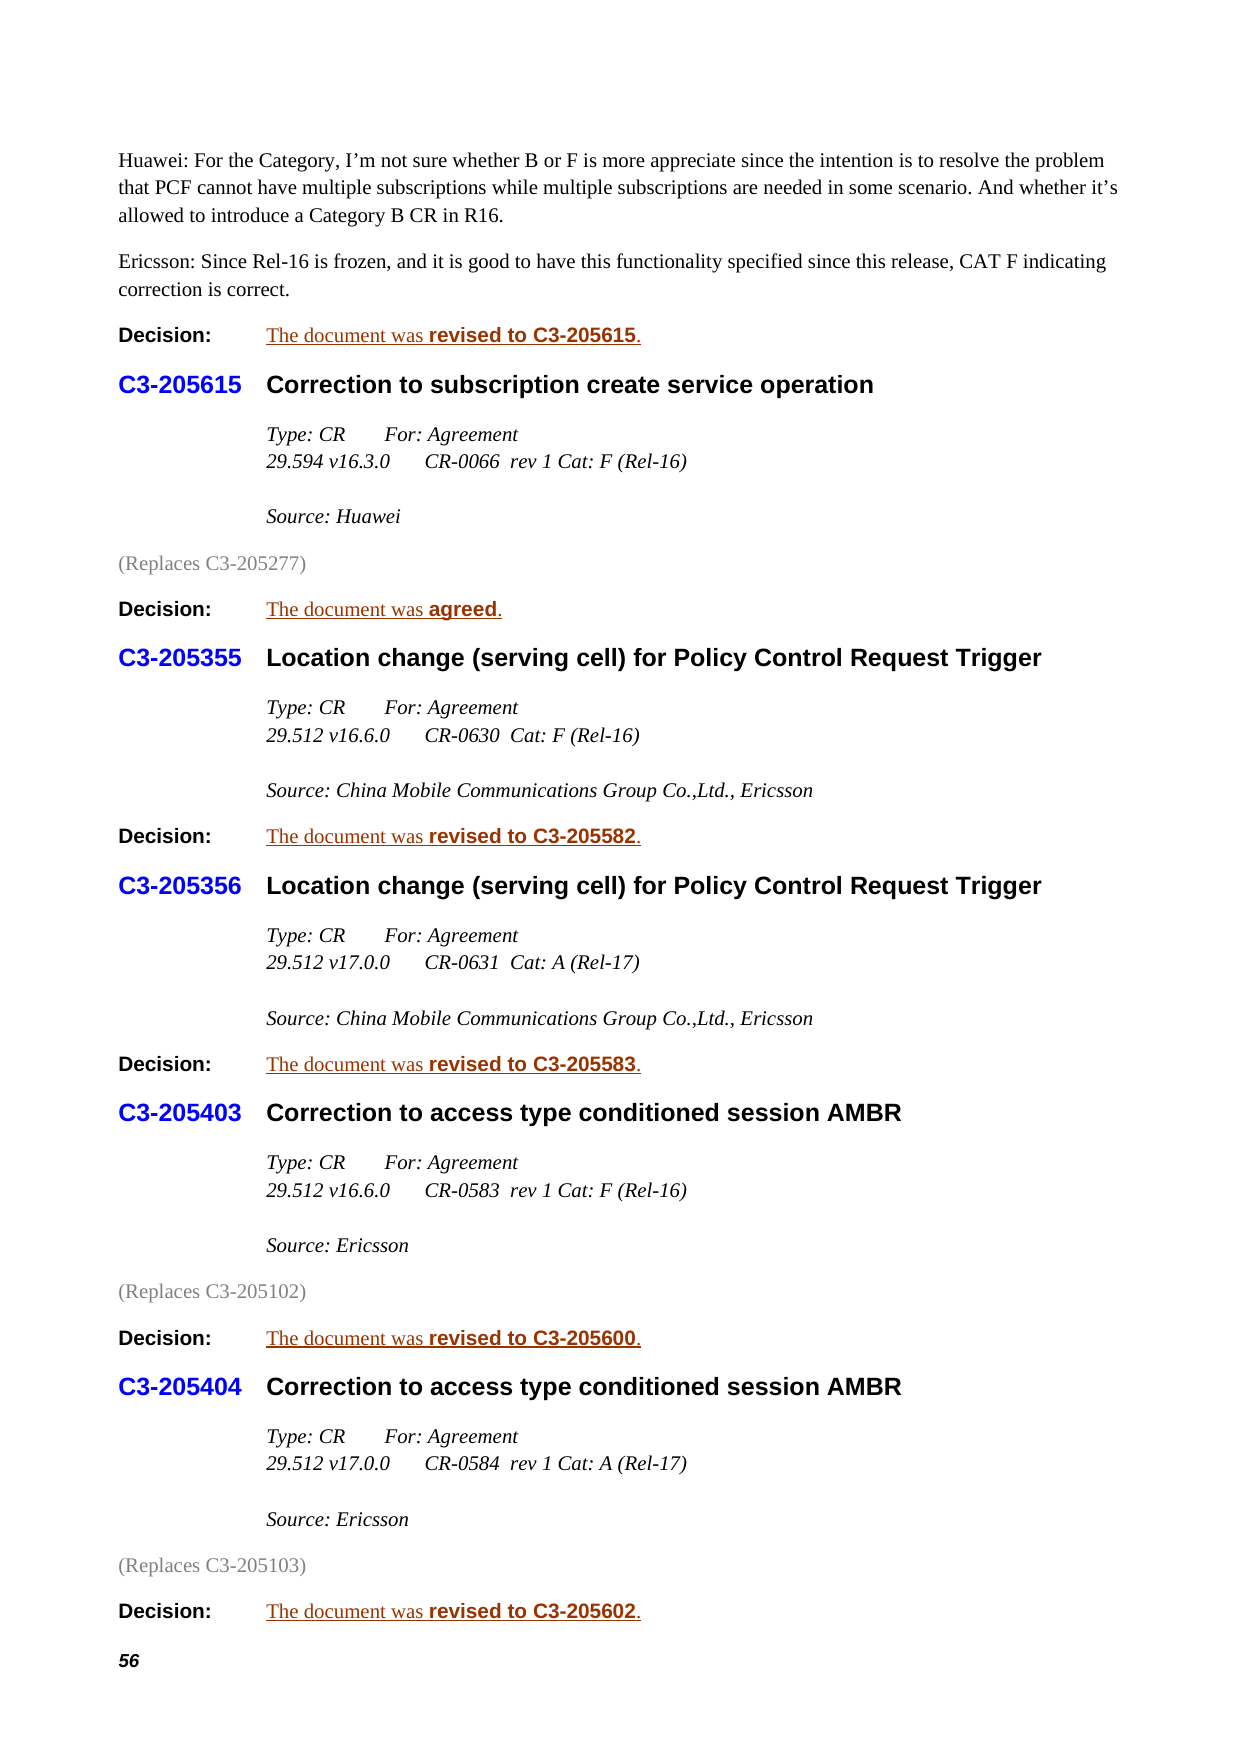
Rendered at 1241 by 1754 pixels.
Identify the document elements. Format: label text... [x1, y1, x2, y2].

text C3-205615 Correction to subscription create service operation [118, 370, 1122, 398]
text Ericsson: Since Rel-16 is frozen, and it is good to have this functionality specified since this release, CAT F indicating correction is correct. [118, 249, 1122, 301]
text C3-205404 Correction to access type conditioned session AMBR [118, 1372, 1122, 1401]
text C3-205356 Location change (serving cell) for Policy Control Request Trigger [118, 871, 1122, 899]
text Type: CR For: Agreement 29.512 v16.6.0 CR-0583 rev 1 Cat: F (Rel-16) Source: Ericsson [118, 1150, 1122, 1257]
text Decision: The document was revised to C3-205583. [118, 1052, 1122, 1076]
text C3-205355 Location change (serving cell) for Policy Control Request Trigger [118, 643, 1122, 672]
text (Replaces C3-205103) [118, 1553, 1122, 1577]
text Type: CR For: Agreement 29.512 v16.6.0 CR-0630 Cat: F (Rel-16) Source: China Mobile Communications Group Co.,Ltd., Ericsson [118, 695, 1122, 802]
text C3-205403 Correction to access type conditioned session AMBR [118, 1098, 1122, 1127]
text Decision: The document was revised to C3-205600. [118, 1326, 1122, 1350]
text (Replaces C3-205277) [118, 551, 1122, 575]
text Decision: The document was agreed. [118, 597, 1122, 621]
text (Replaces C3-205102) [118, 1279, 1122, 1303]
text Type: CR For: Agreement 29.594 v16.3.0 CR-0066 rev 1 Cat: F (Rel-16) Source: Huawei [118, 421, 1122, 528]
text Decision: The document was revised to C3-205602. [118, 1599, 1122, 1623]
text Decision: The document was revised to C3-205615. [118, 323, 1122, 347]
text Type: CR For: Agreement 29.512 v17.0.0 CR-0631 Cat: A (Rel-17) Source: China Mobile Communications Group Co.,Ltd., Ericsson [118, 923, 1122, 1029]
text Decision: The document was revised to C3-205582. [118, 824, 1122, 848]
text Type: CR For: Agreement 29.512 v17.0.0 CR-0584 rev 1 Cat: A (Rel-17) Source: Ericsson [118, 1424, 1122, 1531]
text Huawei: For the Category, I’m not sure whether B or F is more appreciate since the intention is to resolve the problem that PCF cannot have multiple subscriptions while multiple subscriptions are needed in some scenario. And whether it’s allowed to introduce a Category B CR in R16. [118, 148, 1122, 227]
